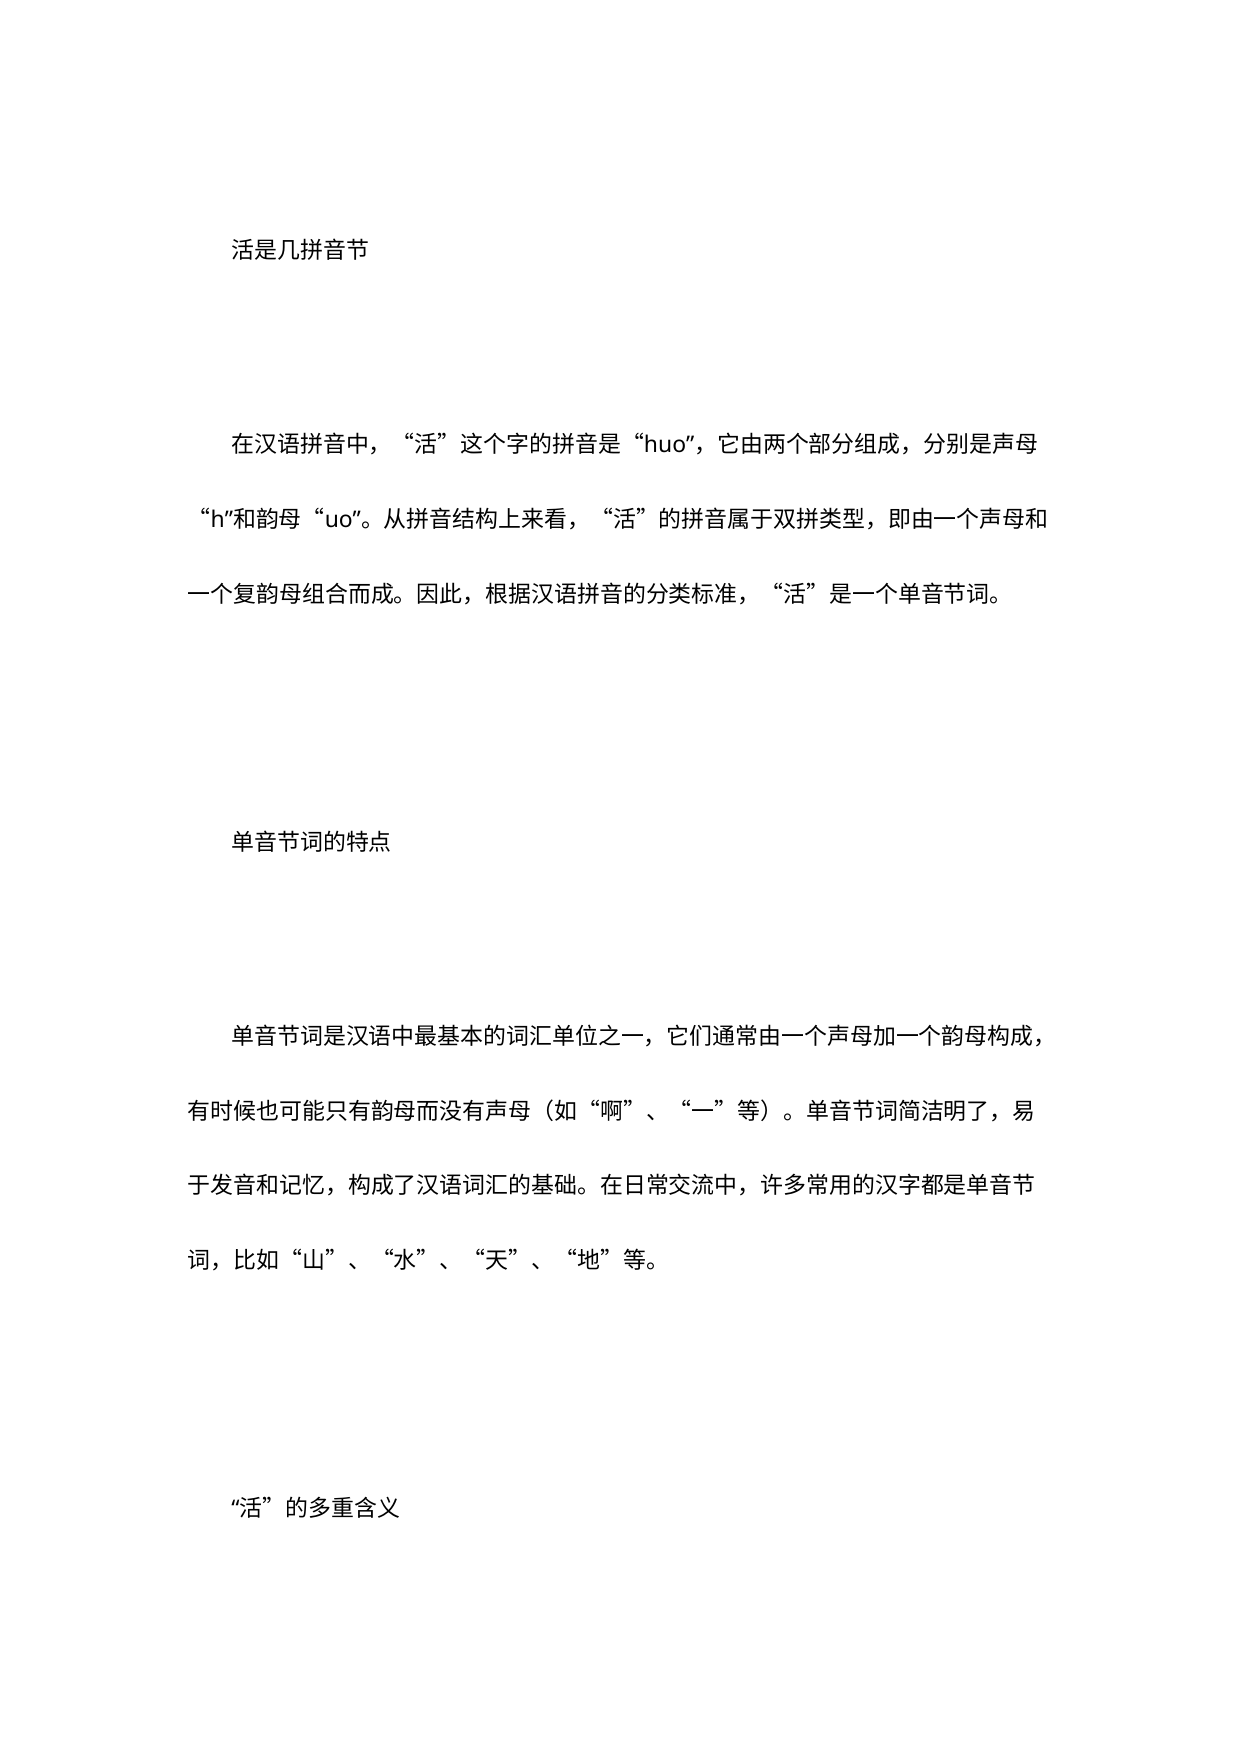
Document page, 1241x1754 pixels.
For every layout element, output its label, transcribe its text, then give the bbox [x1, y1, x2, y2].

text 单音节词是汉语中最基本的词汇单位之一，它们通常由一个声母加一个韵母构成，有时候也可能只有韵母而没有声母（如“啊”、“一”等）。单音节词简洁明了，易于发音和记忆，构成了汉语词汇的基础。在日常交流中，许多常用的汉字都是单音节词，比如“山”、“水”、“天”、“地”等。 [187, 1002, 1053, 1291]
text “活”的多重含义 [187, 1474, 1053, 1539]
text 活是几拼音节 [187, 216, 1053, 281]
text 在汉语拼音中，“活”这个字的拼音是“huo”，它由两个部分组成，分别是声母“h”和韵母“uo”。从拼音结构上来看，“活”的拼音属于双拼类型，即由一个声母和一个复韵母组合而成。因此，根据汉语拼音的分类标准，“活”是一个单音节词。 [187, 410, 1053, 624]
text 单音节词的特点 [187, 808, 1053, 873]
